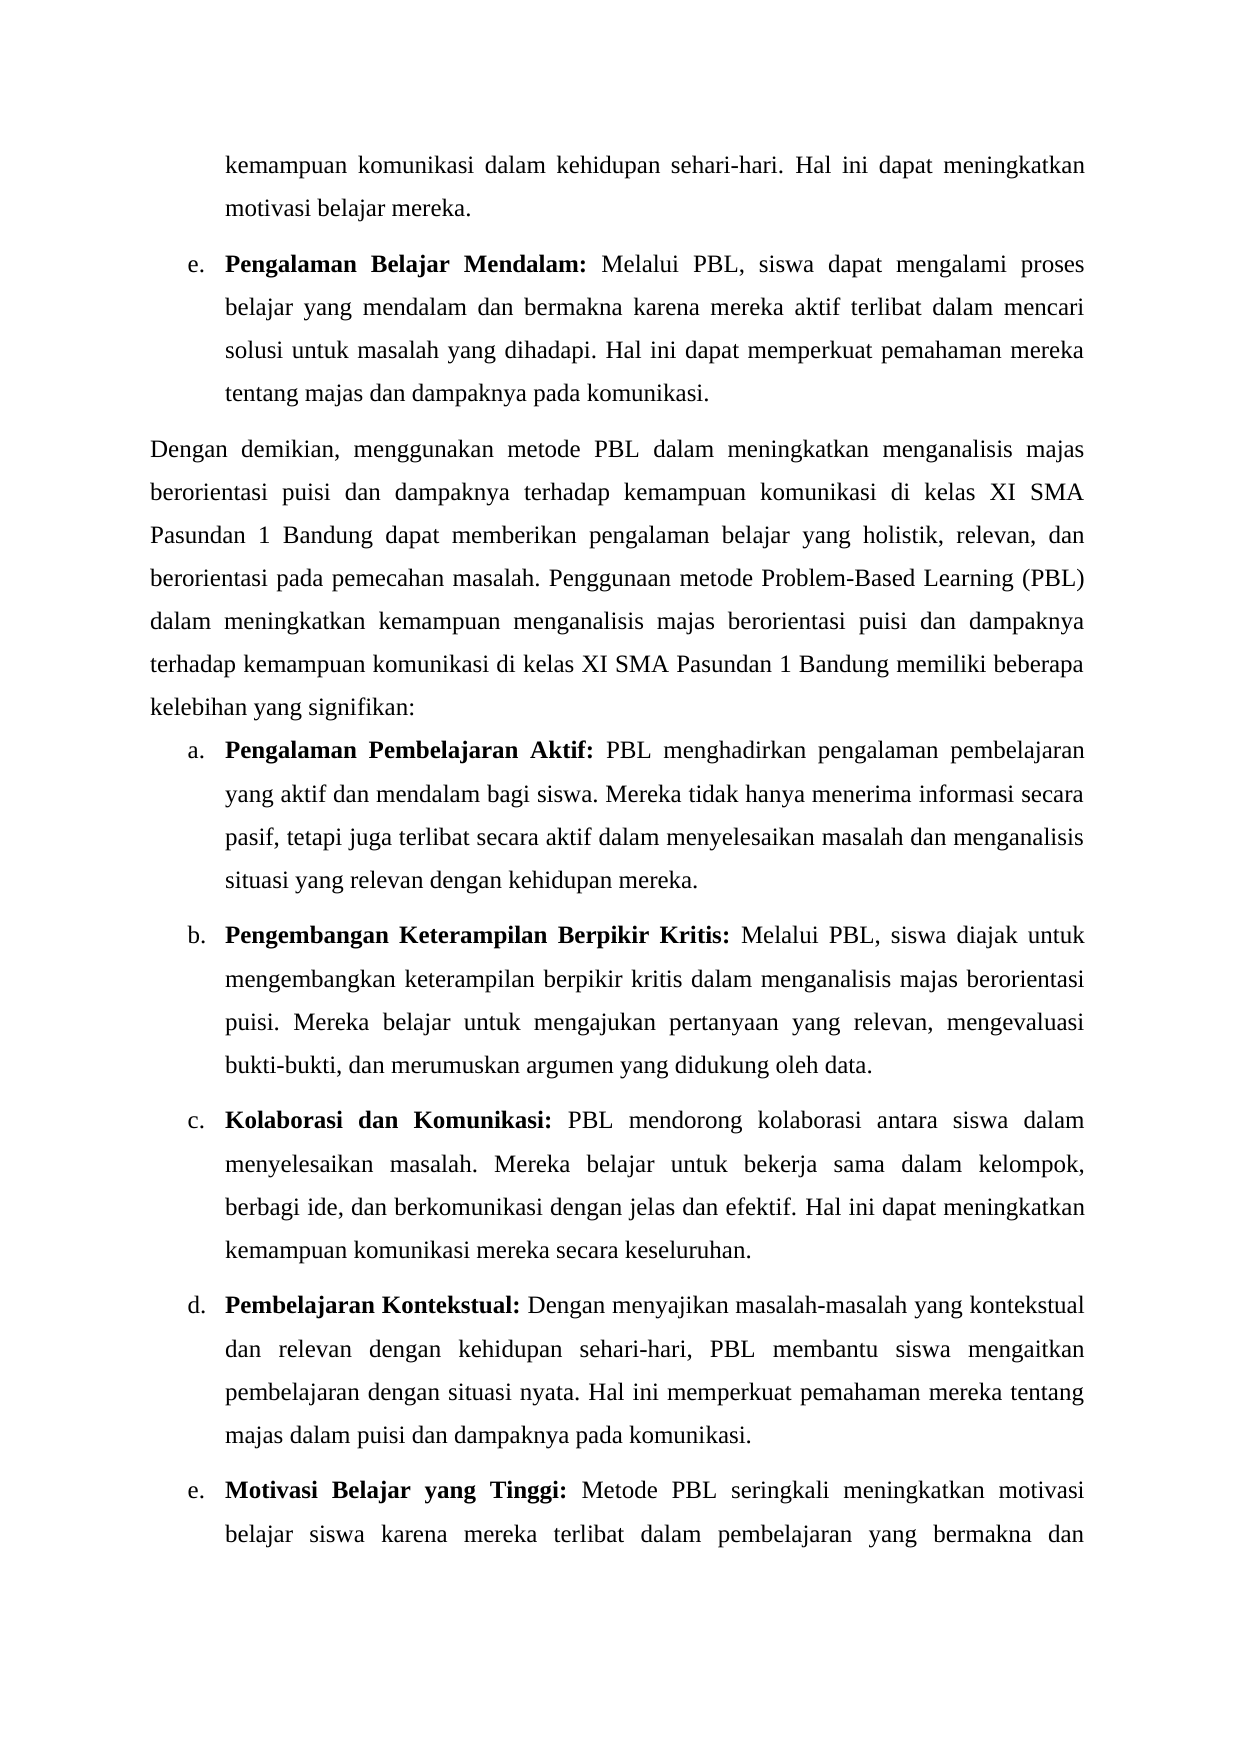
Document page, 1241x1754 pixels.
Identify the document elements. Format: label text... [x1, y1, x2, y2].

list Kolaborasi dan Komunikasi: PBL mendorong kolaborasi antara siswa dalam menyelesaikan masalah. Mereka belajar untuk bekerja sama dalam kelompok, berbagi ide, dan berkomunikasi dengan jelas dan efektif. Hal ini dapat meningkatkan kemampuan komunikasi mereka secara keseluruhan. [187, 1106, 1085, 1264]
list Pembelajaran Kontekstual: Dengan menyajikan masalah-masalah yang kontekstual dan relevan dengan kehidupan sehari-hari, PBL membantu siswa mengaitkan pembelajaran dengan situasi nyata. Hal ini memperkuat pemahaman mereka tentang majas dalam puisi dan dampaknya pada komunikasi. [187, 1291, 1085, 1449]
text Dengan demikian, menggunakan metode PBL dalam meningkatkan menganalisis majas berorientasi puisi dan dampaknya terhadap kemampuan komunikasi di kelas XI SMA Pasundan 1 Bandung dapat memberikan pengalaman belajar yang holistik, relevan, dan berorientasi pada pemecahan masalah. Penggunaan metode Problem-Based Learning (PBL) dalam meningkatkan kemampuan menganalisis majas berorientasi puisi dan dampaknya terhadap kemampuan komunikasi di kelas XI SMA Pasundan 1 Bandung memiliki beberapa kelebihan yang signifikan: [150, 434, 1085, 721]
list Pengalaman Pembelajaran Aktif: PBL menghadirkan pengalaman pembelajaran yang aktif dan mendalam bagi siswa. Mereka tidak hanya menerima informasi secara pasif, tetapi juga terlibat secara aktif dalam menyelesaikan masalah dan menganalisis situasi yang relevan dengan kehidupan mereka. [187, 736, 1085, 894]
list Pengembangan Keterampilan Berpikir Kritis: Melalui PBL, siswa diajak untuk mengembangkan keterampilan berpikir kritis dalam menganalisis majas berorientasi puisi. Mereka belajar untuk mengajukan pertanyaan yang relevan, mengevaluasi bukti-bukti, dan merumuskan argumen yang didukung oleh data. [187, 921, 1085, 1079]
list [187, 150, 1085, 222]
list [187, 1476, 1085, 1547]
list Pengalaman Belajar Mendalam: Melalui PBL, siswa dapat mengalami proses belajar yang mendalam dan bermakna karena mereka aktif terlibat dalam mencari solusi untuk masalah yang dihadapi. Hal ini dapat memperkuat pemahaman mereka tentang majas dan dampaknya pada komunikasi. [187, 249, 1085, 407]
